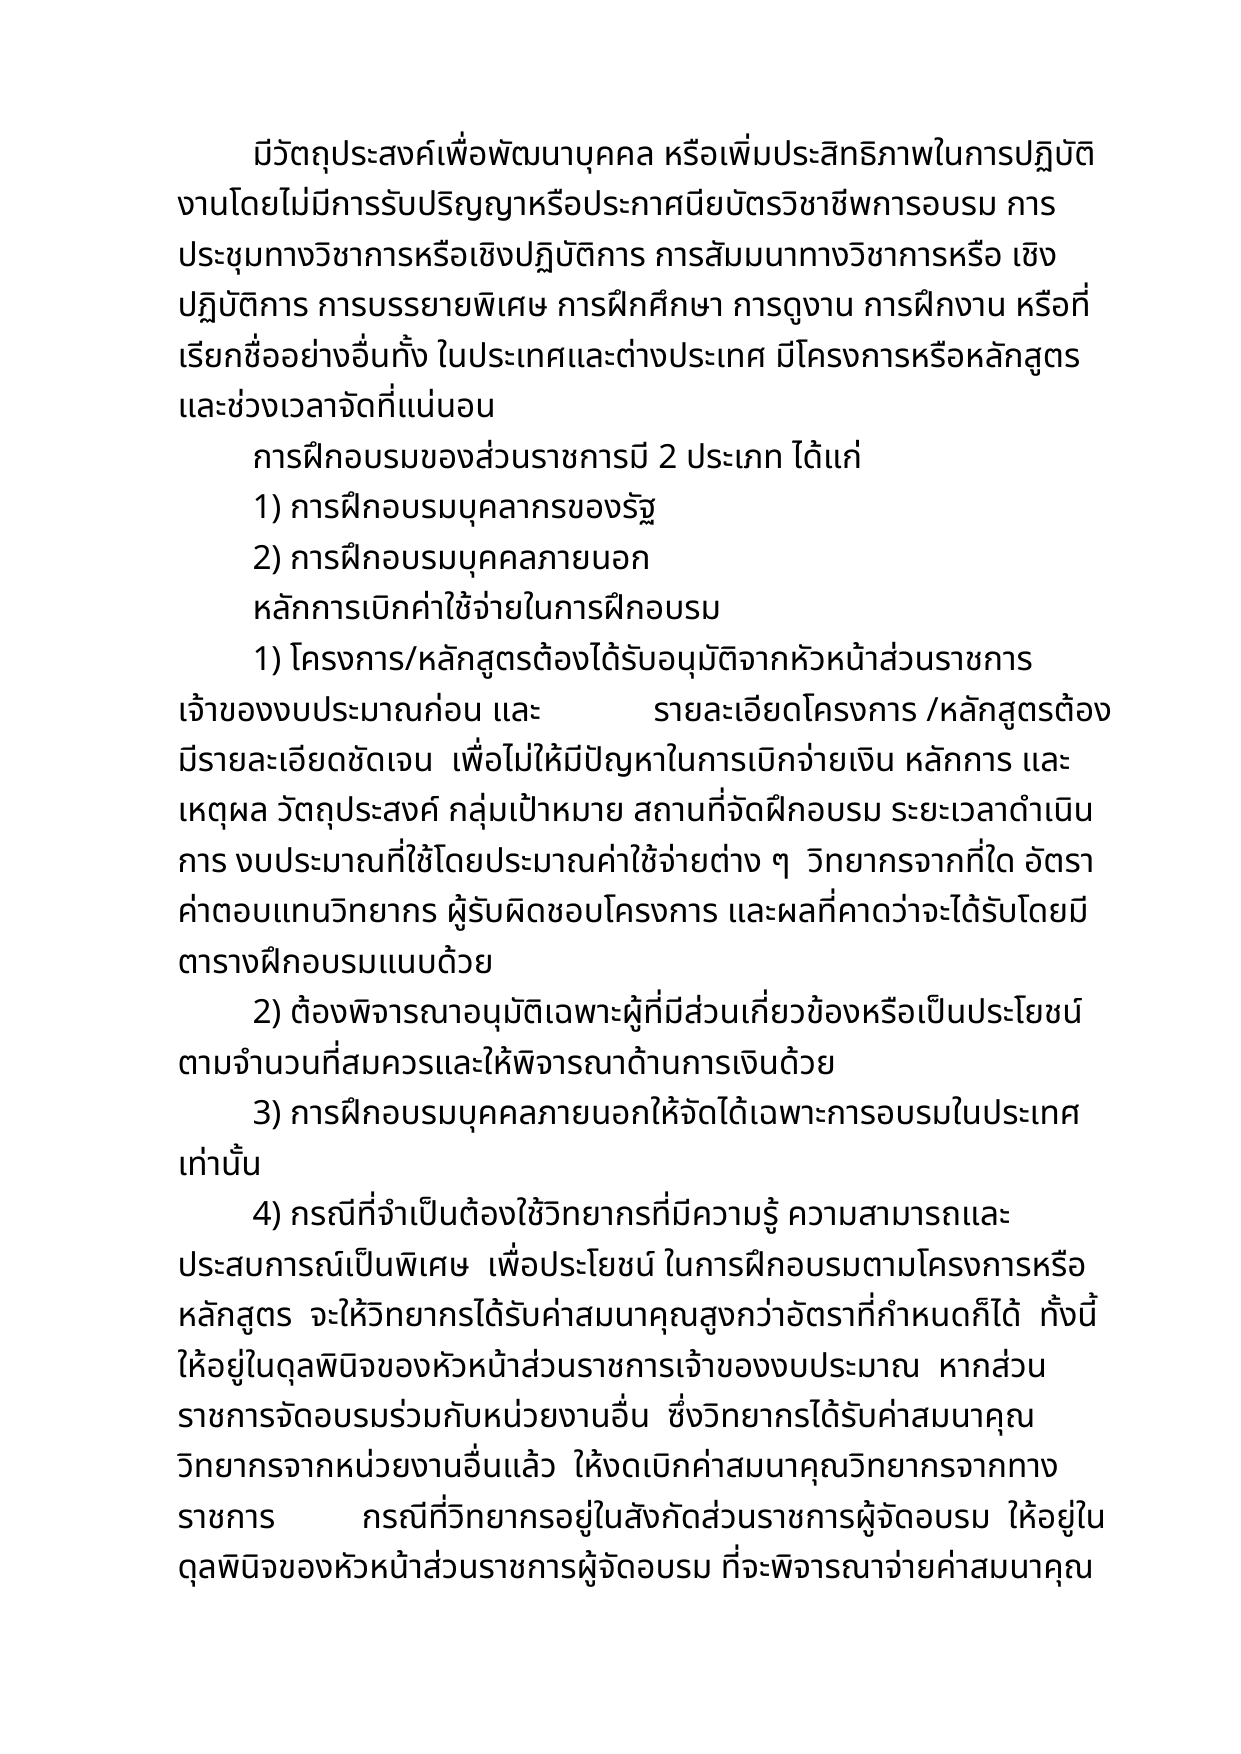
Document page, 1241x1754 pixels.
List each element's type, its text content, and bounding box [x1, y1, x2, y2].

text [177, 1190, 1122, 1594]
text 3) การฝึกอบรมบุคคลภายนอกให้จัดได้เฉพาะการอบรมในประเทศเท่านั้น [177, 1089, 1122, 1190]
text 2) ต้องพิจารณาอนุมัติเฉพาะผู้ที่มีส่วนเกี่ยวข้องหรือเป็นประโยชน์ตามจํานวนที่สมควรและให้พิจารณาด้านการเงินด้วย [177, 988, 1122, 1089]
text 1) โครงการ/หลักสูตรต้องได้รับอนุมัติจากหัวหน้าส่วนราชการเจ้าของงบประมาณก่อน และ รายละเอียดโครงการ /หลักสูตรต้องมีรายละเอียดชัดเจน เพื่อไม่ให้มีปัญหาในการเบิกจ่ายเงิน หลักการ และเหตุผล วัตถุประสงค์ กลุ่มเป้าหมาย สถานที่จัดฝึกอบรม ระยะเวลาดําเนินการ งบประมาณที่ใช้โดยประมาณค่าใช้จ่ายต่าง ๆ วิทยากรจากที่ใด อัตราค่าตอบแทนวิทยากร ผู้รับผิดชอบโครงการ และผลที่คาดว่าจะได้รับโดยมีตารางฝึกอบรมแนบด้วย [177, 635, 1122, 988]
text 1) การฝึกอบรมบุคลากรของรัฐ [177, 483, 1122, 534]
text 2) การฝึกอบรมบุคคลภายนอก [177, 534, 1122, 584]
text หลักการเบิกค่าใช้จ่ายในการฝึกอบรม [177, 584, 1122, 635]
text มีวัตถุประสงค์เพื่อพัฒนาบุคคล หรือเพิ่มประสิทธิภาพในการปฏิบัติงานโดยไม่มีการรับปริญญาหรือประกาศนียบัตรวิชาชีพการอบรม การประชุมทางวิชาการหรือเชิงปฏิบัติการ การสัมมนาทางวิชาการหรือ เชิงปฏิบัติการ การบรรยายพิเศษ การฝึกศึกษา การดูงาน การฝึกงาน หรือที่เรียกชื่ออย่างอื่นทั้ง ในประเทศและต่างประเทศ มีโครงการหรือหลักสูตรและช่วงเวลาจัดที่แน่นอน [177, 130, 1122, 432]
text การฝึกอบรมของส่วนราชการมี 2 ประเภท ได้แก่ [177, 432, 1122, 483]
